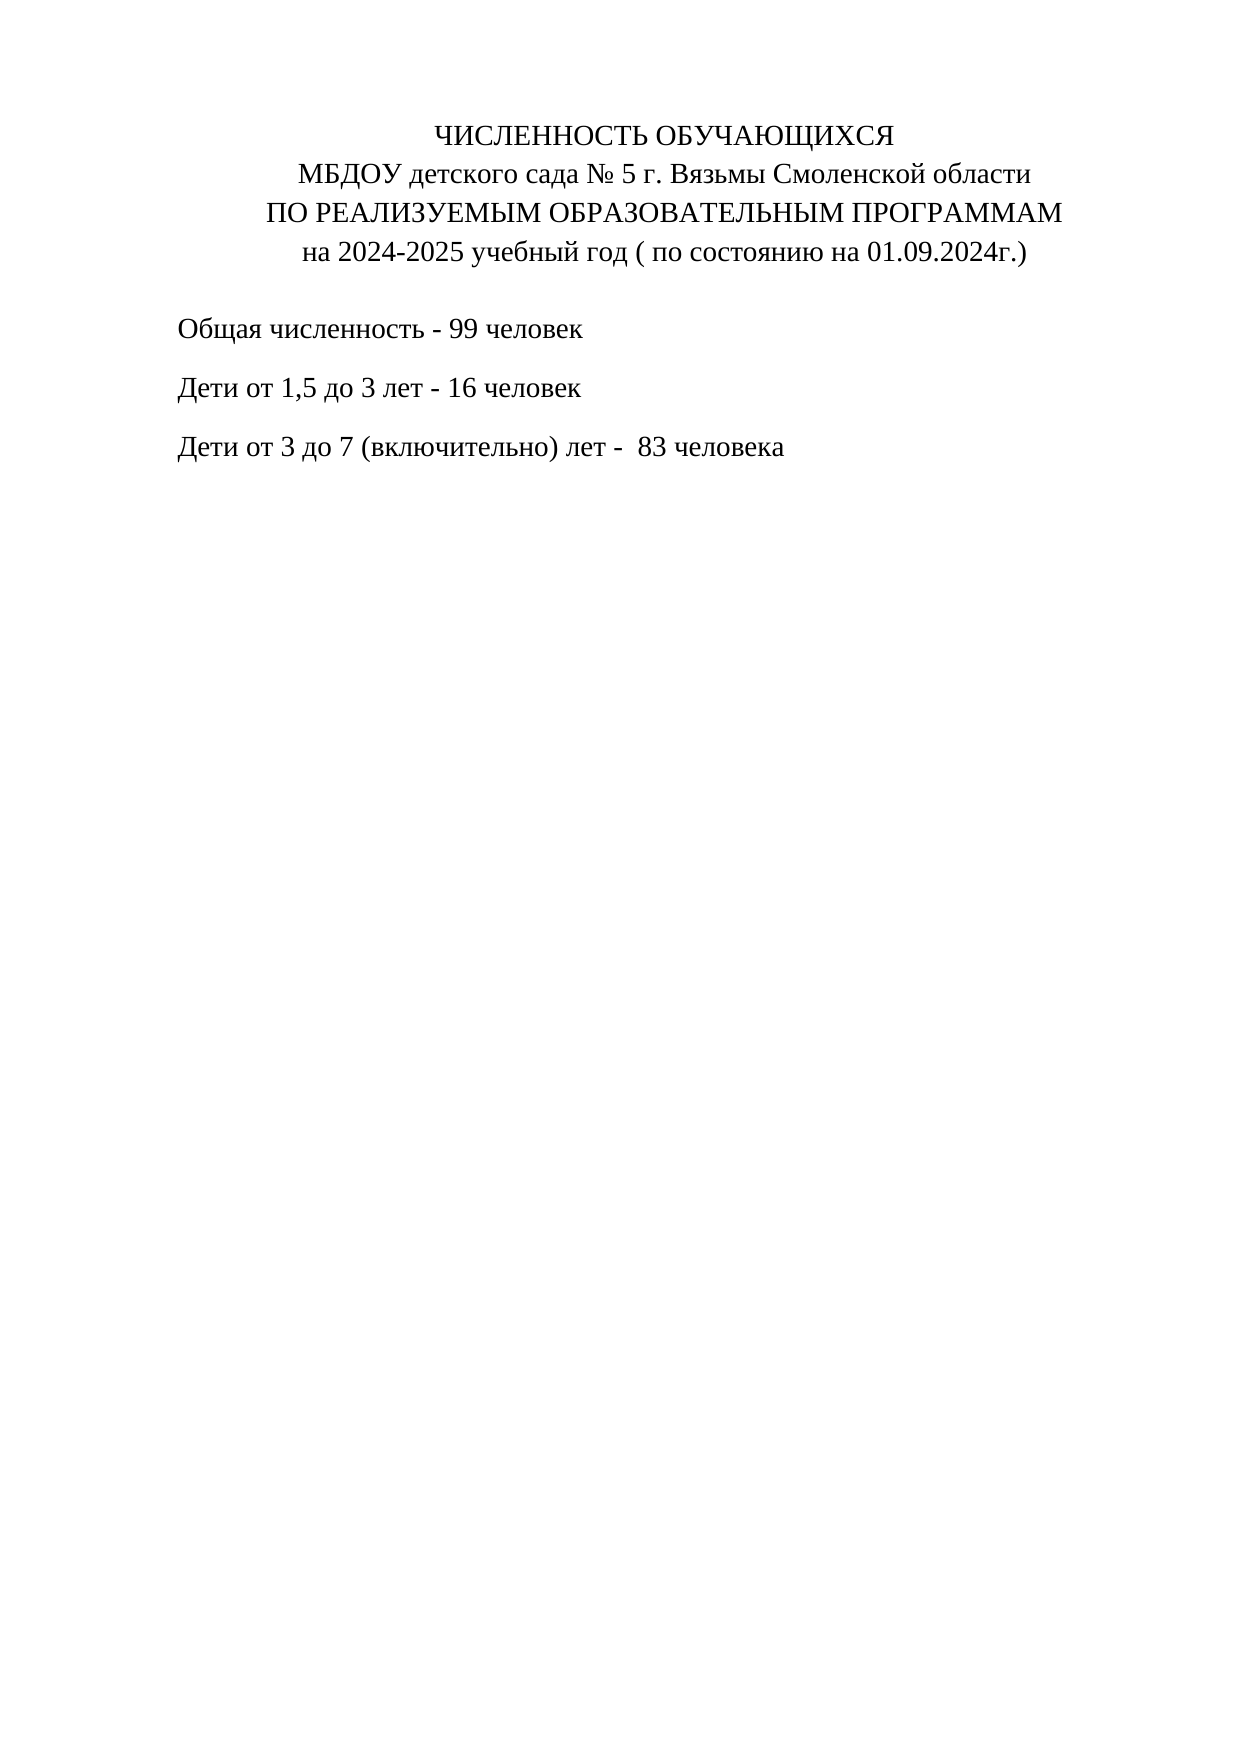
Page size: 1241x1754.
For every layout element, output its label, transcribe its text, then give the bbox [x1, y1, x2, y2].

text Общая численность - 99 человек [177, 311, 1152, 344]
text Дети от 3 до 7 (включительно) лет - 83 человека [177, 429, 1152, 463]
text МБДОУ детского сада № 5 г. Вязьмы Смоленской области [177, 157, 1152, 190]
text на 2024-2025 учебный год ( по состоянию на 01.09.2024г.) [177, 234, 1152, 267]
text ЧИСЛЕННОСТЬ ОБУЧАЮЩИХСЯ [177, 118, 1152, 152]
text Дети от 1,5 до 3 лет - 16 человек [177, 370, 1152, 404]
text ПО РЕАЛИЗУЕМЫМ ОБРАЗОВАТЕЛЬНЫМ ПРОГРАММАМ [177, 195, 1152, 229]
